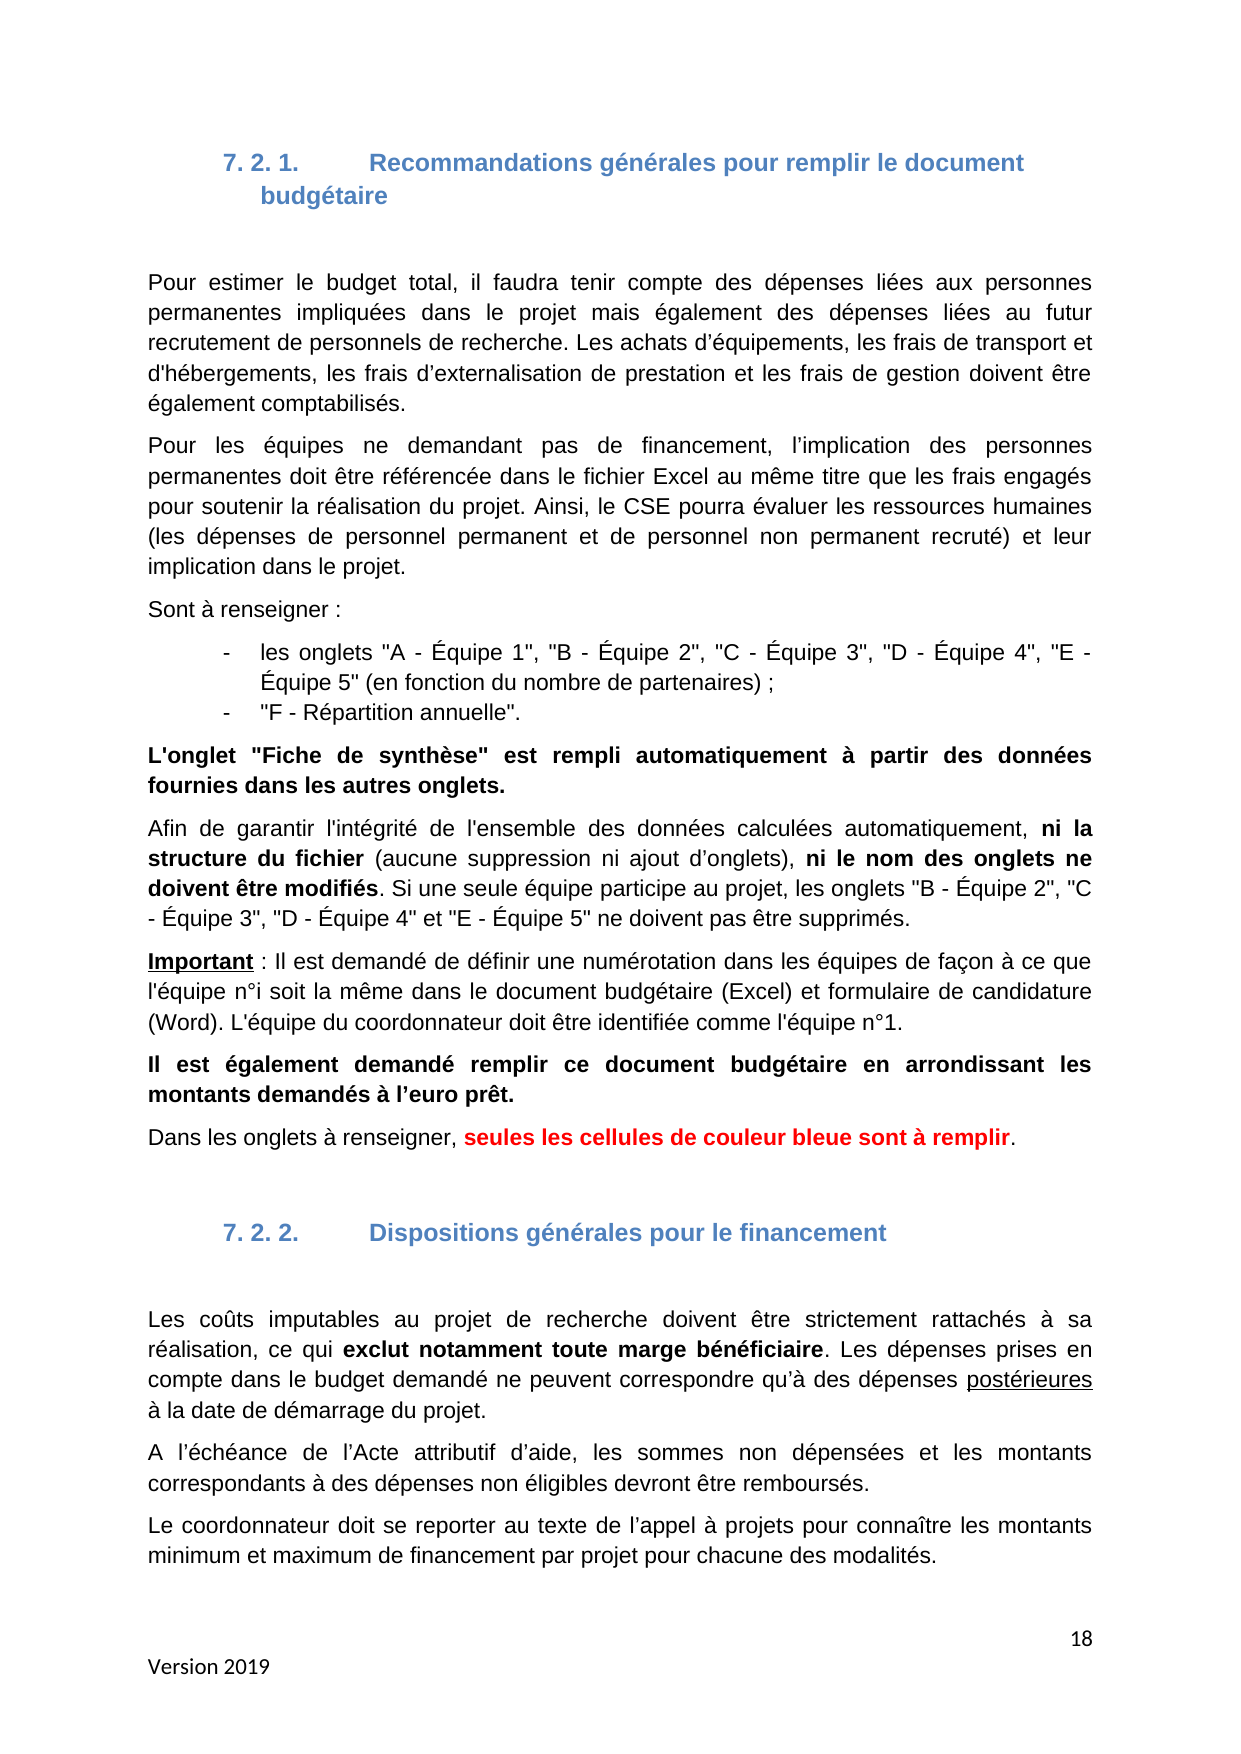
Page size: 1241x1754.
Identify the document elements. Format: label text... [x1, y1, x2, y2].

text Afin de garantir l'intégrité de l'ensemble des données calculées automatiquement, ni la structure du fichier (aucune suppression ni ajout d’onglets), ni le nom des onglets ne doivent être modifiés. Si une seule équipe participe au projet, les onglets "B - Équipe 2", "C - Équipe 3", "D - Équipe 4" et "E - Équipe 5" ne doivent pas être supprimés. [148, 815, 1093, 932]
list les onglets "A - Équipe 1", "B - Équipe 2", "C - Équipe 3", "D - Équipe 4", "E - Équipe 5" (en fonction du nombre de partenaires) ; [223, 639, 1093, 695]
text L'onglet "Fiche de synthèse" est rempli automatiquement à partir des données fournies dans les autres onglets. [148, 742, 1093, 798]
text Il est également demandé remplir ce document budgétaire en arrondissant les montants demandés à l’euro prêt. [148, 1051, 1093, 1108]
text Le coordonnateur doit se reporter au texte de l’appel à projets pour connaître les montants minimum et maximum de financement par projet pour chacune des modalités. [148, 1512, 1093, 1569]
list "F - Répartition annuelle". [223, 699, 1093, 725]
subtitle Dispositions générales pour le financement [223, 1218, 1093, 1247]
text Les coûts imputables au projet de recherche doivent être strictement rattachés à sa réalisation, ce qui exclut notamment toute marge bénéficiaire. Les dépenses prises en compte dans le budget demandé ne peuvent correspondre qu’à des dépenses postérieures à la date de démarrage du projet. [148, 1306, 1093, 1423]
subtitle Recommandations générales pour remplir le document budgétaire [223, 148, 1093, 209]
text Sont à renseigner : [148, 596, 1093, 622]
text A l’échéance de l’Acte attributif d’aide, les sommes non dépensées et les montants correspondants à des dépenses non éligibles devront être remboursés. [148, 1439, 1093, 1496]
text Important : Il est demandé de définir une numérotation dans les équipes de façon à ce que l'équipe n°i soit la même dans le document budgétaire (Excel) et formulaire de candidature (Word). L'équipe du coordonnateur doit être identifiée comme l'équipe n°1. [148, 948, 1093, 1035]
text Dans les onglets à renseigner, seules les cellules de couleur bleue sont à remplir. [148, 1124, 1093, 1150]
text Pour estimer le budget total, il faudra tenir compte des dépenses liées aux personnes permanentes impliquées dans le projet mais également des dépenses liées au futur recrutement de personnels de recherche. Les achats d’équipements, les frais de transport et d'hébergements, les frais d’externalisation de prestation et les frais de gestion doivent être également comptabilisés. [148, 269, 1093, 416]
text Pour les équipes ne demandant pas de financement, l’implication des personnes permanentes doit être référencée dans le fichier Excel au même titre que les frais engagés pour soutenir la réalisation du projet. Ainsi, le CSE pourra évaluer les ressources humaines (les dépenses de personnel permanent et de personnel non permanent recruté) et leur implication dans le projet. [148, 432, 1093, 579]
